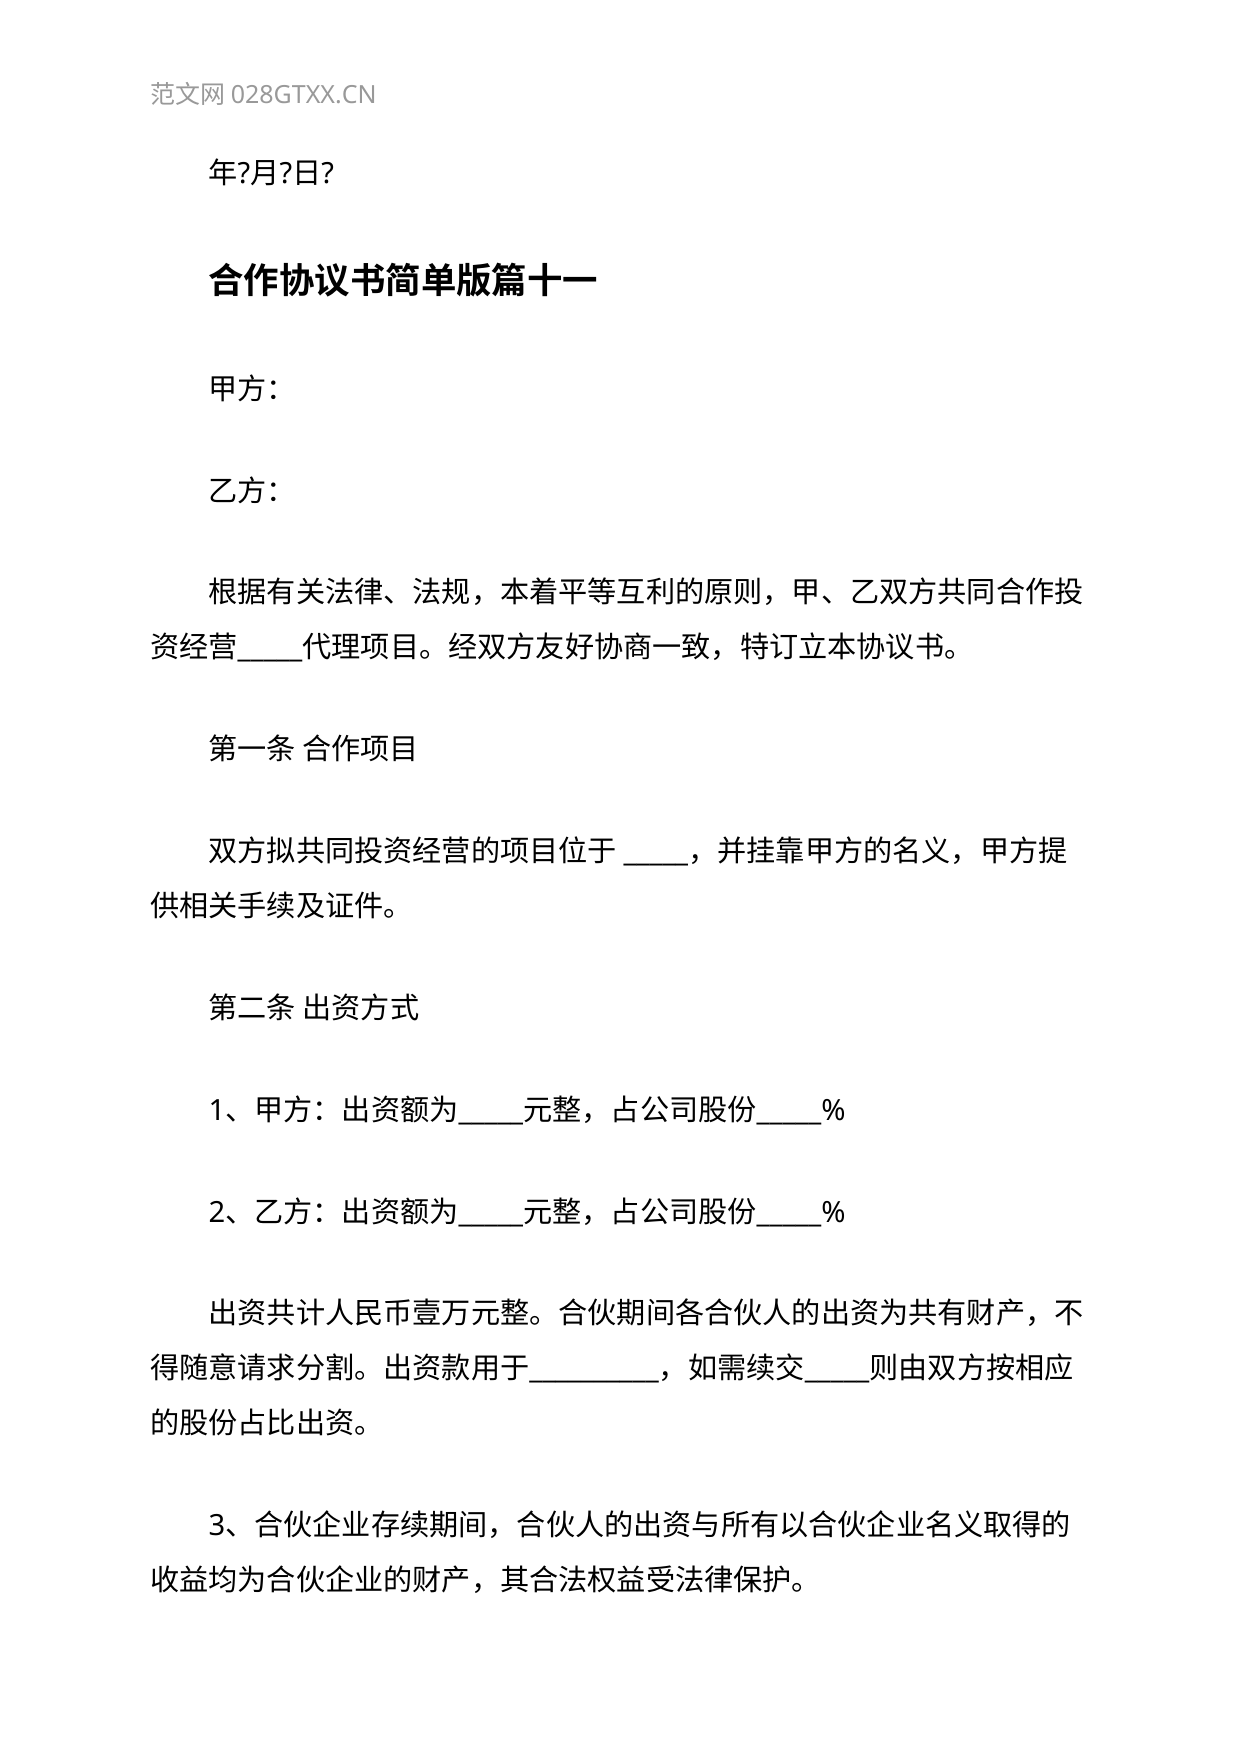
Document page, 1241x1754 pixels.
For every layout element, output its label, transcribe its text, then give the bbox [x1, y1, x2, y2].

text 双方拟共同投资经营的项目位于 _____，并挂靠甲方的名义，甲方提供相关手续及证件。 [150, 828, 1090, 925]
text 年?月?日? [150, 150, 1090, 192]
text 2、乙方：出资额为_____元整，占公司股份_____% [150, 1188, 1090, 1231]
text 1、甲方：出资额为_____元整，占公司股份_____% [150, 1086, 1090, 1128]
text 出资共计人民币壹万元整。合伙期间各合伙人的出资为共有财产，不得随意请求分割。出资款用于__________，如需续交_____则由双方按相应的股份占比出资。 [150, 1290, 1090, 1442]
text 乙方： [150, 467, 1090, 509]
text 根据有关法律、法规，本着平等互利的原则，甲、乙双方共同合作投资经营_____代理项目。经双方友好协商一致，特订立本协议书。 [150, 569, 1090, 666]
text 3、合伙企业存续期间，合伙人的出资与所有以合伙企业名义取得的收益均为合伙企业的财产，其合法权益受法律保护。 [150, 1502, 1090, 1599]
text 甲方： [150, 365, 1090, 408]
text 第一条 合作项目 [150, 726, 1090, 768]
text 合作协议书简单版篇十一 [150, 252, 1090, 303]
text 第二条 出资方式 [150, 984, 1090, 1027]
